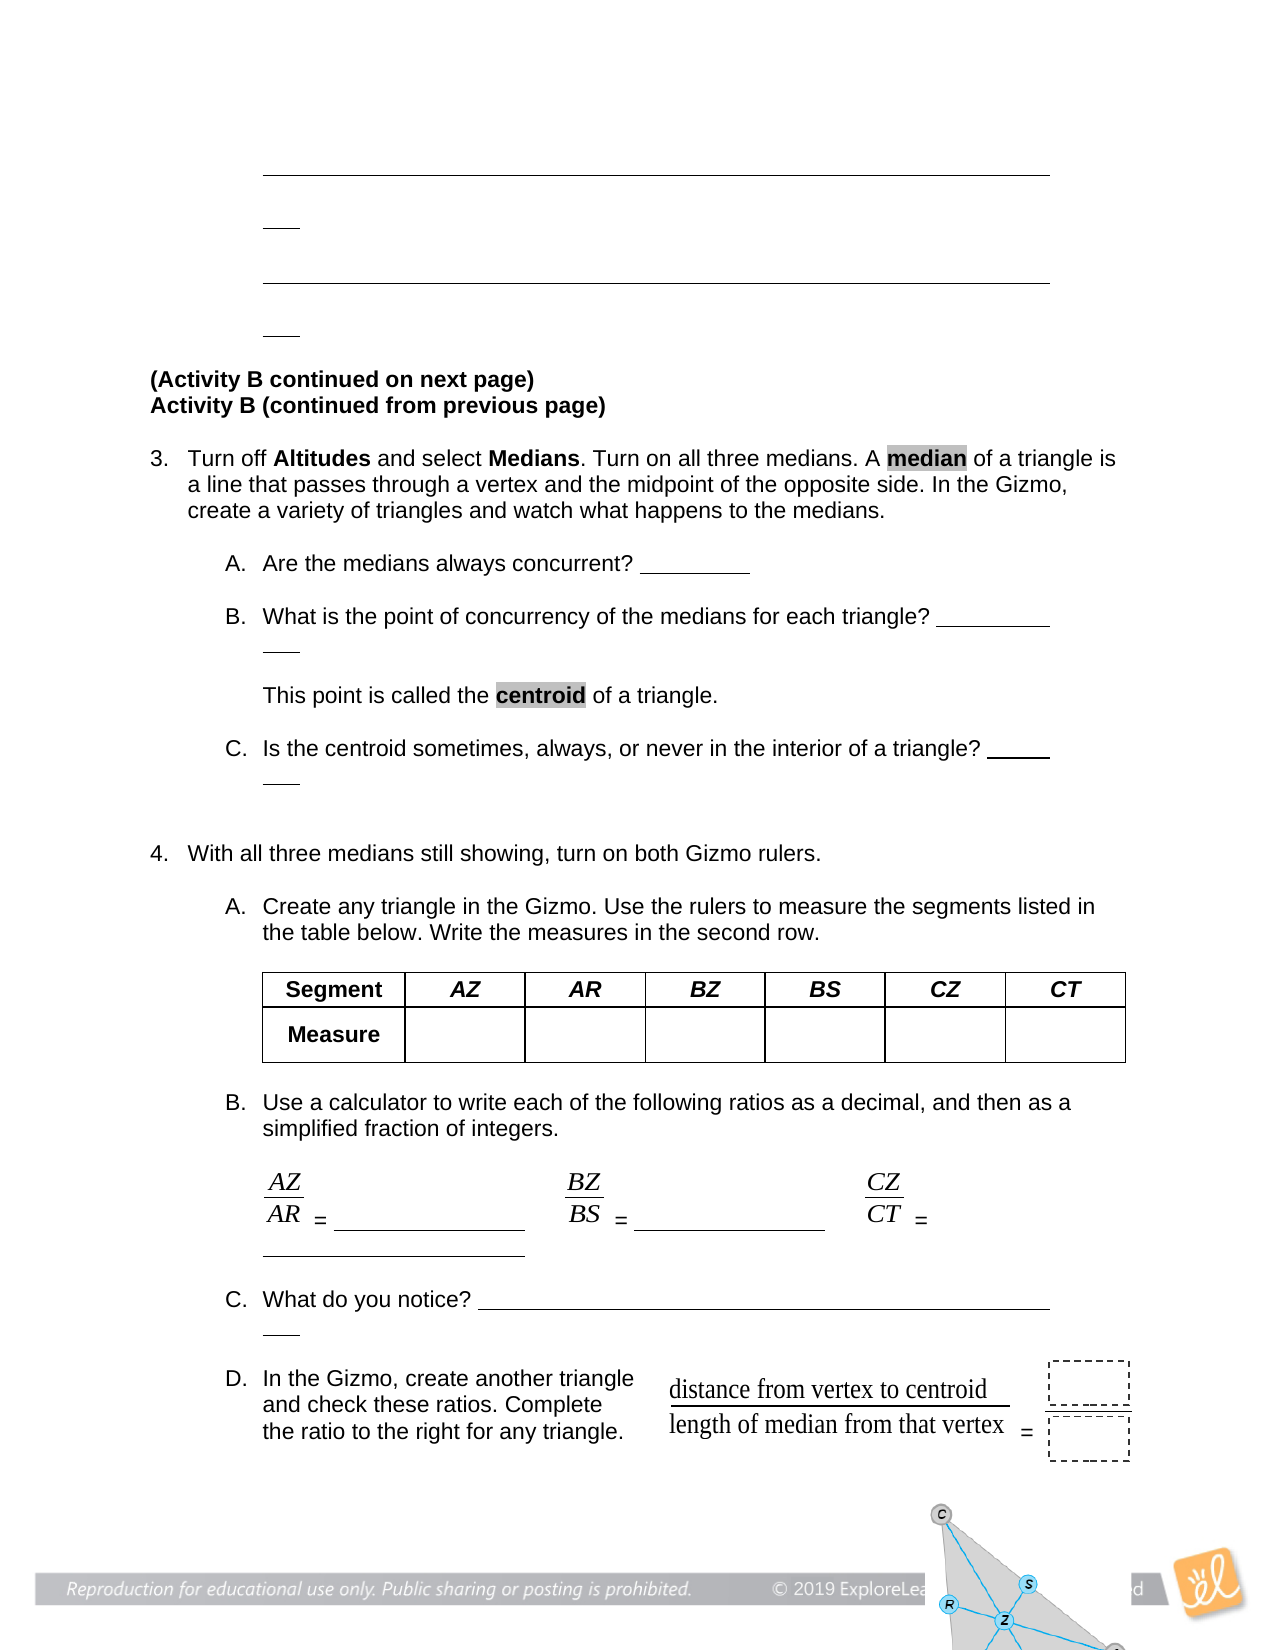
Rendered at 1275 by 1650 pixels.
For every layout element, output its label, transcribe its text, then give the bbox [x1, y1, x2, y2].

text = = = [262, 1168, 1125, 1260]
table_cell [886, 1008, 1005, 1062]
table_header BS [766, 973, 884, 1006]
list What is the point of concurrency of the medians for each triangle? [225, 603, 1125, 656]
table_header CT [1006, 973, 1125, 1006]
list In the Gizmo, create another triangle and check these ratios. Complete the ratio to the right for any triangle. [225, 1365, 637, 1444]
table_header AR [526, 973, 645, 1006]
list Are the medians always concurrent? [225, 550, 1125, 576]
list With all three medians still showing, turn on both Gizmo rulers. [150, 840, 1125, 866]
list Turn off Altitudes and select Medians. Turn on all three medians. A median of a triangle is a line that passes through a vertex and the midpoint of the opposite side. In the Gizmo, create a variety of triangles and watch what happens to the medians. [150, 445, 1125, 524]
list Use a calculator to write each of the following ratios as a decimal, and then as a simplified fraction of integers. [225, 1089, 1125, 1142]
table_header BZ [646, 973, 764, 1006]
table_cell [406, 1008, 524, 1062]
list What do you notice? [225, 1286, 1125, 1339]
table_cell [766, 1008, 884, 1062]
table_cell Measure [263, 1008, 404, 1062]
list Is the centroid sometimes, always, or never in the interior of a triangle? [225, 734, 1125, 787]
text This point is called the centroid of a triangle. [262, 682, 496, 708]
table_header Segment [263, 973, 404, 1006]
picture [0, 1495, 1275, 1650]
table_cell [1006, 1008, 1125, 1062]
table_cell [646, 1008, 764, 1062]
table_cell [526, 1008, 645, 1062]
text This point is called the centroid of a triangle. [586, 682, 1125, 708]
table_header CZ [886, 973, 1005, 1006]
table_header AZ [406, 973, 524, 1006]
text (Activity B continued on next page) [150, 366, 1125, 392]
list Create any triangle in the Gizmo. Use the rulers to measure the segments listed in the table below. Write the measures in the second row. [225, 893, 1125, 945]
text Activity B (continued from previous page) [150, 392, 1125, 418]
